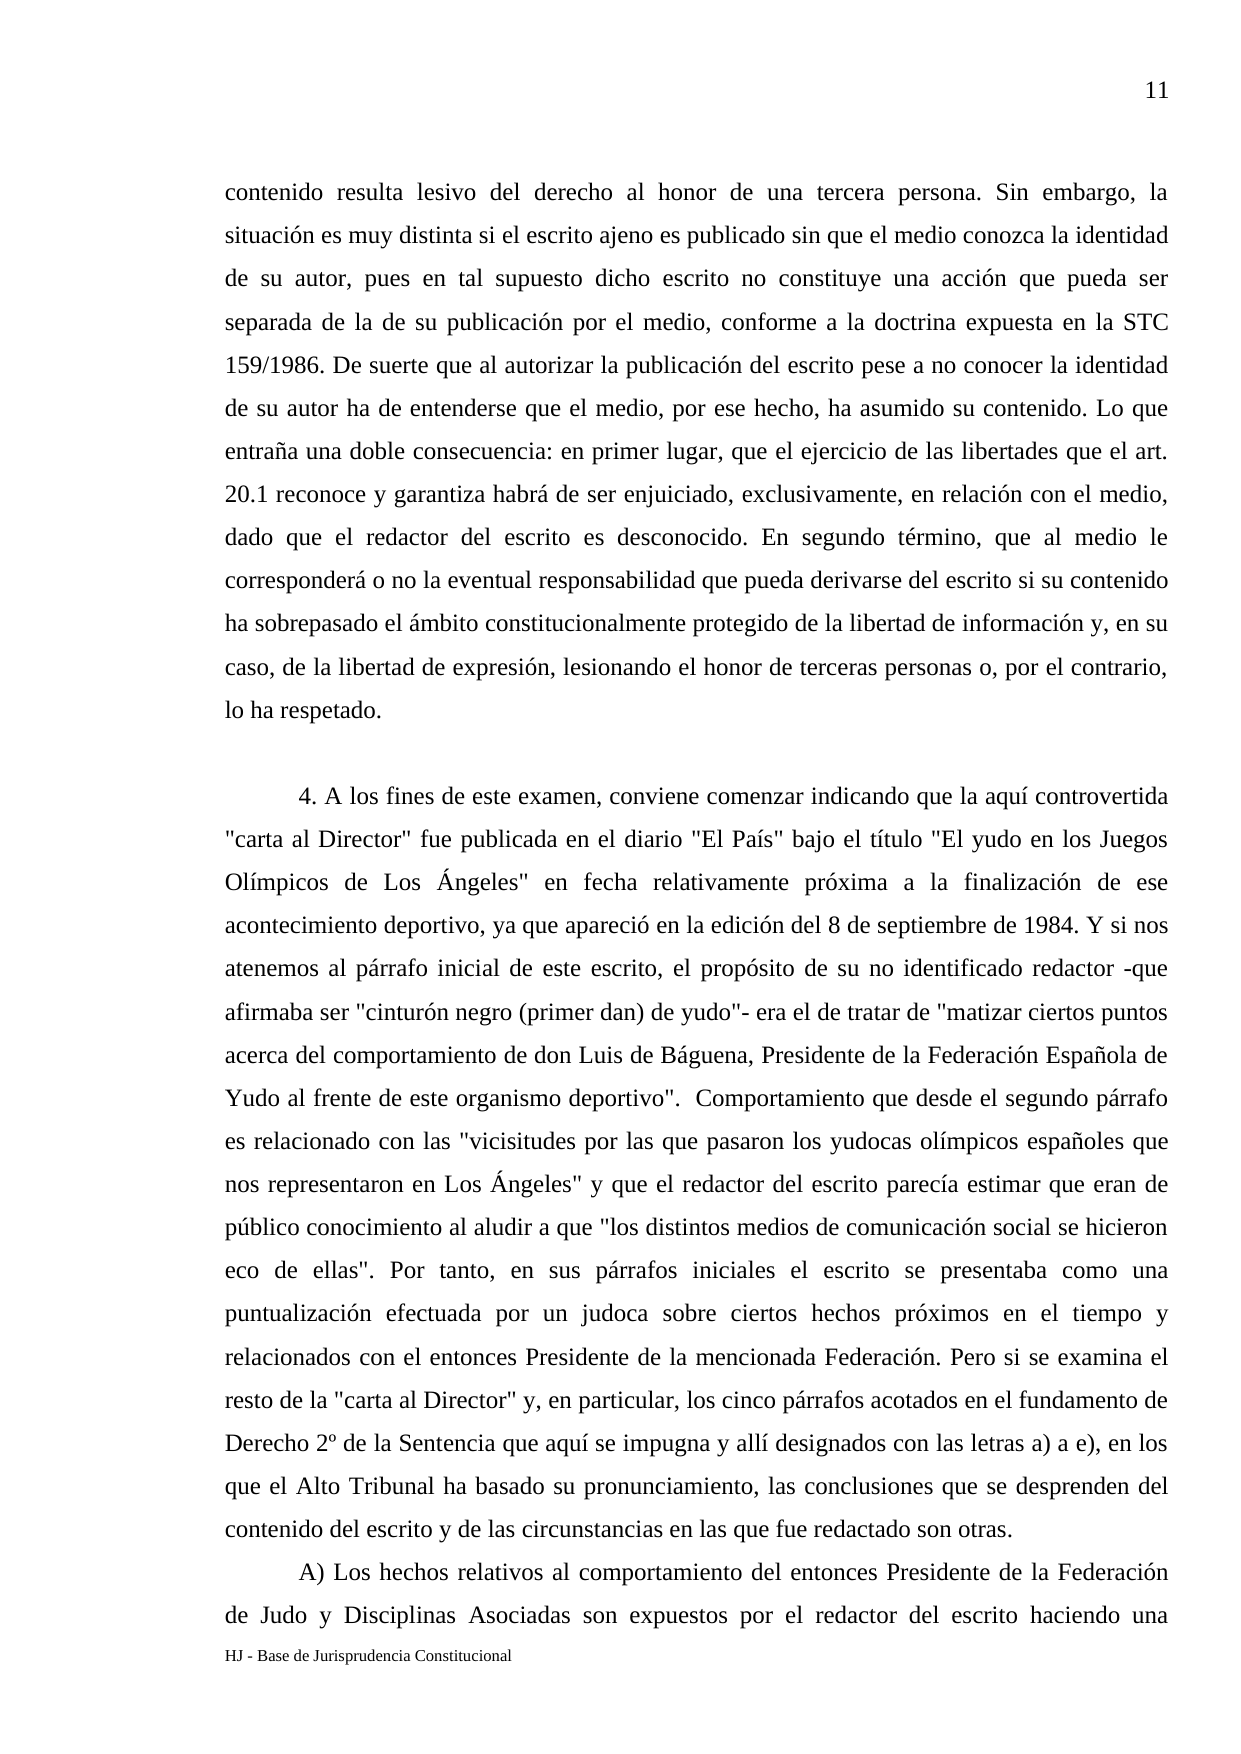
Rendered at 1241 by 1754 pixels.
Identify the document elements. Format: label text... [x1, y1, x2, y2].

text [224, 1557, 1169, 1629]
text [224, 177, 1169, 723]
text 4. A los fines de este examen, conviene comenzar indicando que la aquí controvertida "carta al Director" fue publicada en el diario "El País" bajo el título "El yudo en los Juegos Olímpicos de Los Ángeles" en fecha relativamente próxima a la finalización de ese acontecimiento deportivo, ya que apareció en la edición del 8 de septiembre de 1984. Y si nos atenemos al párrafo inicial de este escrito, el propósito de su no identificado redactor -que afirmaba ser "cinturón negro (primer dan) de yudo"- era el de tratar de "matizar ciertos puntos acerca del comportamiento de don Luis de Báguena, Presidente de la Federación Española de Yudo al frente de este organismo deportivo". Comportamiento que desde el segundo párrafo es relacionado con las "vicisitudes por las que pasaron los yudocas olímpicos españoles que nos representaron en Los Ángeles" y que el redactor del escrito parecía estimar que eran de público conocimiento al aludir a que "los distintos medios de comunicación social se hicieron eco de ellas". Por tanto, en sus párrafos iniciales el escrito se presentaba como una puntualización efectuada por un judoca sobre ciertos hechos próximos en el tiempo y relacionados con el entonces Presidente de la mencionada Federación. Pero si se examina el resto de la "carta al Director" y, en particular, los cinco párrafos acotados en el fundamento de Derecho 2º de la Sentencia que aquí se impugna y allí designados con las letras a) a e), en los que el Alto Tribunal ha basado su pronunciamiento, las conclusiones que se desprenden del contenido del escrito y de las circunstancias en las que fue redactado son otras. [224, 781, 1169, 1543]
